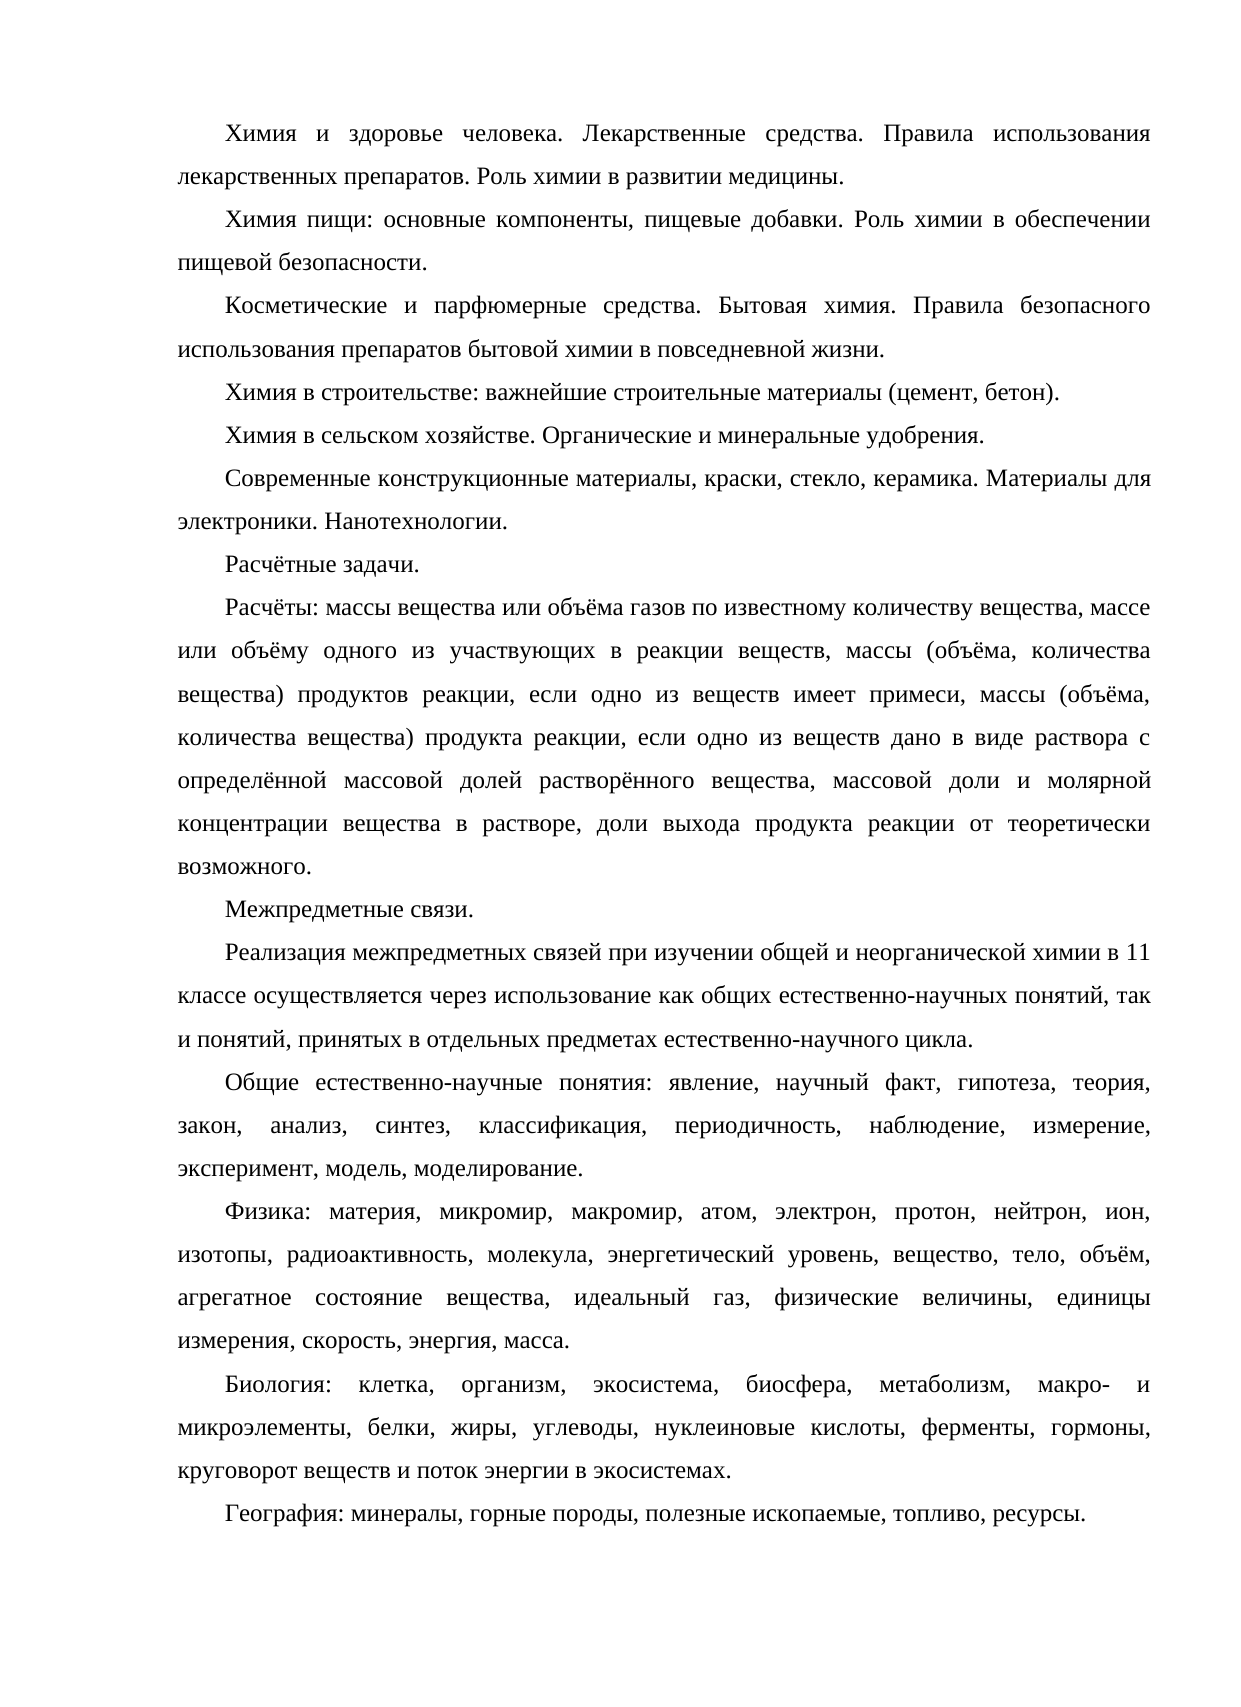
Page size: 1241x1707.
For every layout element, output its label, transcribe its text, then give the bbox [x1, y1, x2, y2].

text Общие естественно-научные понятия: явление, научный факт, гипотеза, теория, закон, анализ, синтез, классификация, периодичность, наблюдение, измерение, эксперимент, модель, моделирование. [177, 1067, 1152, 1182]
text География: минералы, горные породы, полезные ископаемые, топливо, ресурсы. [177, 1498, 1152, 1527]
text Химия в строительстве: важнейшие строительные материалы (цемент, бетон). [177, 377, 1152, 406]
text Реализация межпредметных связей при изучении общей и неорганической химии в 11 классе осуществляется через использование как общих естественно-научных понятий, так и понятий, принятых в отдельных предметах естественно-научного цикла. [177, 937, 1152, 1052]
text Физика: материя, микромир, макромир, атом, электрон, протон, нейтрон, ион, изотопы, радиоактивность, молекула, энергетический уровень, вещество, тело, объём, агрегатное состояние вещества, идеальный газ, физические величины, единицы измерения, скорость, энергия, масса. [177, 1196, 1152, 1354]
text Косметические и парфюмерные средства. Бытовая химия. Правила безопасного использования препаратов бытовой химии в повседневной жизни. [177, 291, 1152, 362]
text Межпредметные связи. [177, 894, 1152, 923]
text Расчётные задачи. [177, 549, 1152, 578]
text Химия и здоровье человека. Лекарственные средства. Правила использования лекарственных препаратов. Роль химии в развитии медицины. [177, 118, 1152, 190]
text Химия в сельском хозяйстве. Органические и минеральные удобрения. [177, 420, 1152, 449]
text Химия пищи: основные компоненты, пищевые добавки. Роль химии в обеспечении пищевой безопасности. [177, 204, 1152, 276]
text Современные конструкционные материалы, краски, стекло, керамика. Материалы для электроники. Нанотехнологии. [177, 463, 1152, 535]
text Расчёты: массы вещества или объёма газов по известному количеству вещества, массе или объёму одного из участвующих в реакции веществ, массы (объёма, количества вещества) продуктов реакции, если одно из веществ имеет примеси, массы (объёма, количества вещества) продукта реакции, если одно из веществ дано в виде раствора с определённой массовой долей растворённого вещества, массовой доли и молярной концентрации вещества в растворе, доли выхода продукта реакции от теоретически возможного. [177, 592, 1152, 880]
text Биология: клетка, организм, экосистема, биосфера, метаболизм, макро- и микроэлементы, белки, жиры, углеводы, нуклеиновые кислоты, ферменты, гормоны, круговорот веществ и поток энергии в экосистемах. [177, 1369, 1152, 1484]
